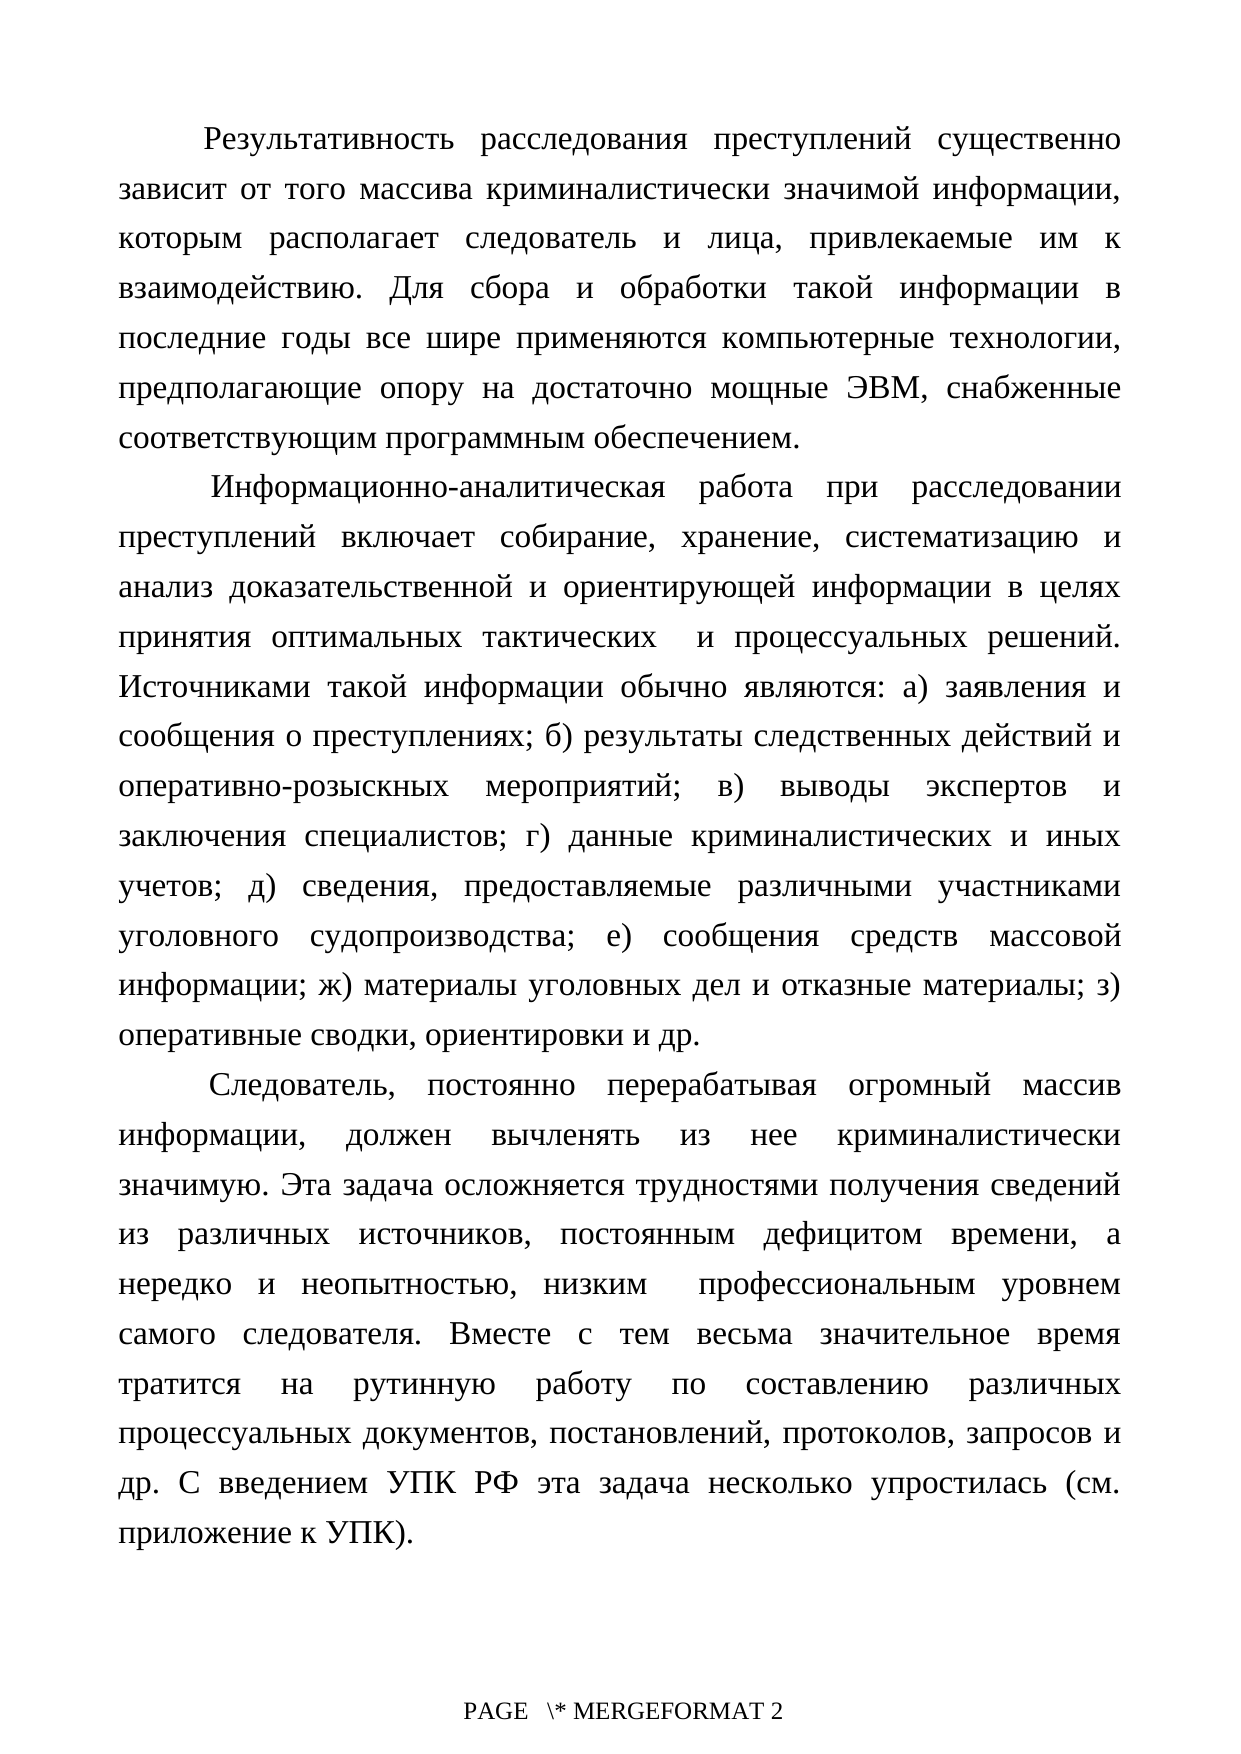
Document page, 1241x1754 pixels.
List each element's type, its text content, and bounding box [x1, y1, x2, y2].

text Следователь, постоянно перерабатывая огромный массив информации, должен вычленять из нее криминалистически значимую. Эта задача осложняется трудностями получения сведений из различных источников, постоянным дефицитом времени, а нередко и неопытностью, низким профессиональным уровнем самого следователя. Вместе с тем весьма значительное время тратится на рутинную работу по составлению различных процессуальных документов, постановлений, протоколов, запросов и др. С введением УПК РФ эта задача несколько упростилась (см. приложение к УПК). [118, 1064, 1122, 1551]
text Результативность расследования преступлений существенно зависит от того массива криминалистически значимой информации, которым располагает следователь и лица, привлекаемые им к взаимодействию. Для сбора и обработки такой информации в последние годы все шире применяются компьютерные технологии, предполагающие опору на достаточно мощные ЭВМ, снабженные соответствующим программным обеспечением. [118, 118, 1122, 455]
text Информационно-аналитическая работа при расследовании преступлений включает собирание, хранение, систематизацию и анализ доказательственной и ориентирующей информации в целях принятия оптимальных тактических и процессуальных решений. Источниками такой информации обычно являются: а) заявления и сообщения о преступлениях; б) результаты следственных действий и оперативно-розыскных мероприятий; в) выводы экспертов и заключения специалистов; г) данные криминалистических и иных учетов; д) сведения, предоставляемые различными участниками уголовного судопроизводства; е) сообщения средств массовой информации; ж) материалы уголовных дел и отказные материалы; з) оперативные сводки, ориентировки и др. [118, 467, 1122, 1053]
